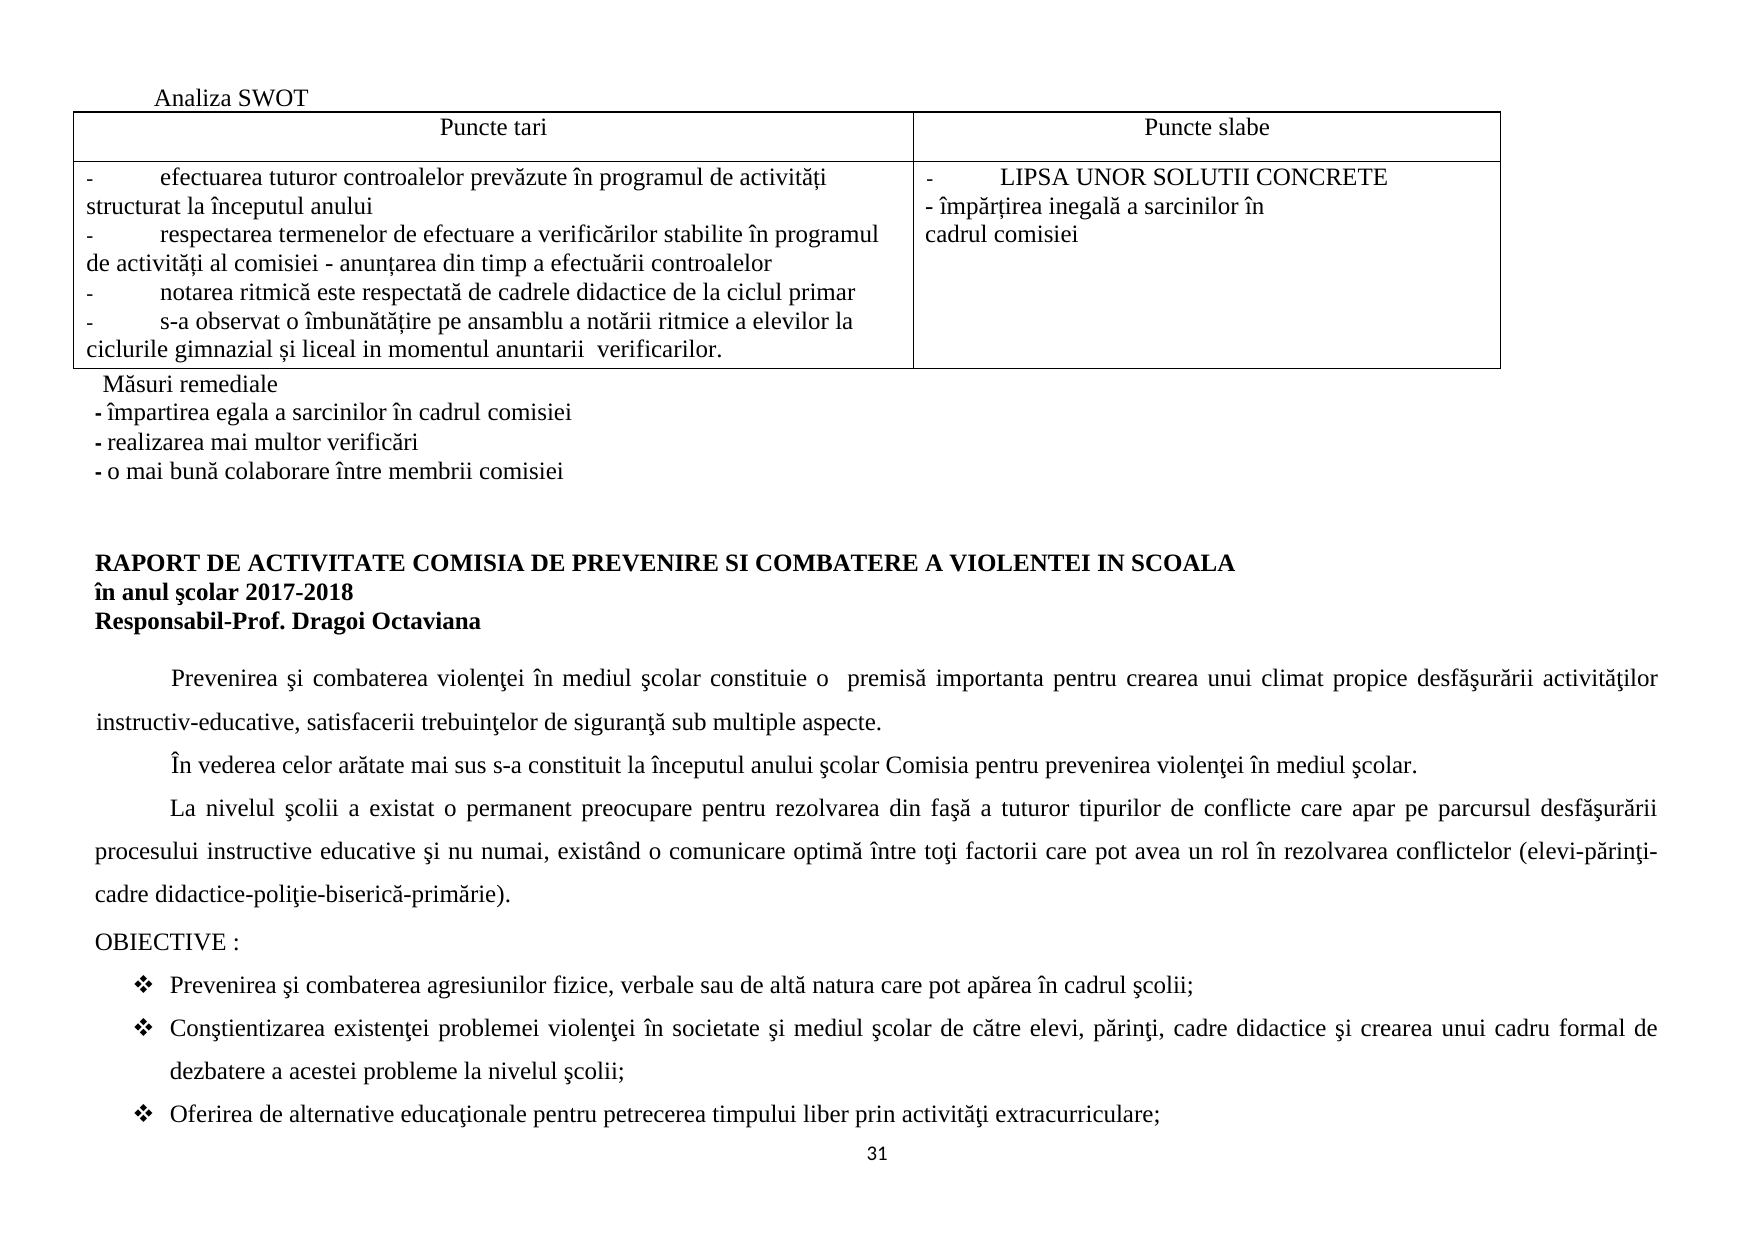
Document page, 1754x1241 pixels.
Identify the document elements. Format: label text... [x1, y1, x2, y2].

text În vederea celor arătate mai sus s-a constituit la începutul anului şcolar Comisia pentru prevenirea violenţei în mediul şcolar. [96, 750, 1659, 778]
list realizarea mai multor verificări [95, 427, 1661, 456]
list împartirea egala a sarcinilor în cadrul comisiei [95, 397, 1661, 427]
list Conştientizarea existenţei problemei violenţei în societate şi mediul şcolar de către elevi, părinţi, cadre didactice şi crearea unui cadru formal de dezbatere a acestei probleme la nivelul şcolii; [132, 1013, 1659, 1085]
list Prevenirea şi combaterea agresiunilor fizice, verbale sau de altă natura care pot apărea în cadrul şcolii; [132, 970, 1659, 998]
list Oferirea de alternative educaţionale pentru petrecerea timpului liber prin activităţi extracurriculare; [132, 1099, 1659, 1128]
table_cell efectuarea tuturor controalelor prevăzute în programul de activități structurat la începutul anului respectarea termenelor de efectuare a verificărilor stabilite în programul de activități al comisiei - anunțarea din timp a efectuării controalelor notarea ritmică este respectată de cadrele didactice de la ciclul primar s-a observat o îmbunătățire pe ansamblu a notării ritmice a elevilor la ciclurile gimnazial și liceal in momentul anuntarii verificarilor. [74, 162, 913, 368]
text Responsabil-Prof. Dragoi Octaviana [94, 606, 1659, 635]
text în anul şcolar 2017-2018 [94, 577, 1659, 606]
list o mai bună colaborare între membrii comisiei [95, 456, 1661, 486]
text La nivelul şcolii a existat o permanent preocupare pentru rezolvarea din faşă a tuturor tipurilor de conflicte care apar pe parcursul desfăşurării procesului instructive educative şi nu numai, existând o comunicare optimă între toţi factorii care pot avea un rol în rezolvarea conflictelor (elevi-părinţi-cadre didactice-poliţie-biserică-primărie). [94, 793, 1659, 908]
table_cell LIPSA UNOR SOLUTII CONCRETE - împărțirea inegală a sarcinilor în cadrul comisiei [914, 162, 1500, 368]
text Prevenirea şi combaterea violenţei în mediul şcolar constituie o premisă importanta pentru crearea unui climat propice desfăşurării activităţilor instructiv-educative, satisfacerii trebuinţelor de siguranţă sub multiple aspecte. [96, 663, 1659, 735]
text Analiza SWOT [154, 83, 1661, 111]
table_header Puncte tari [74, 113, 913, 161]
text Măsuri remediale [96, 369, 1659, 397]
text OBIECTIVE : [94, 927, 1659, 955]
table_header Puncte slabe [914, 113, 1500, 161]
subtitle RAPORT DE ACTIVITATE COMISIA DE PREVENIRE SI COMBATERE A VIOLENTEI IN SCOALA [95, 548, 1661, 577]
